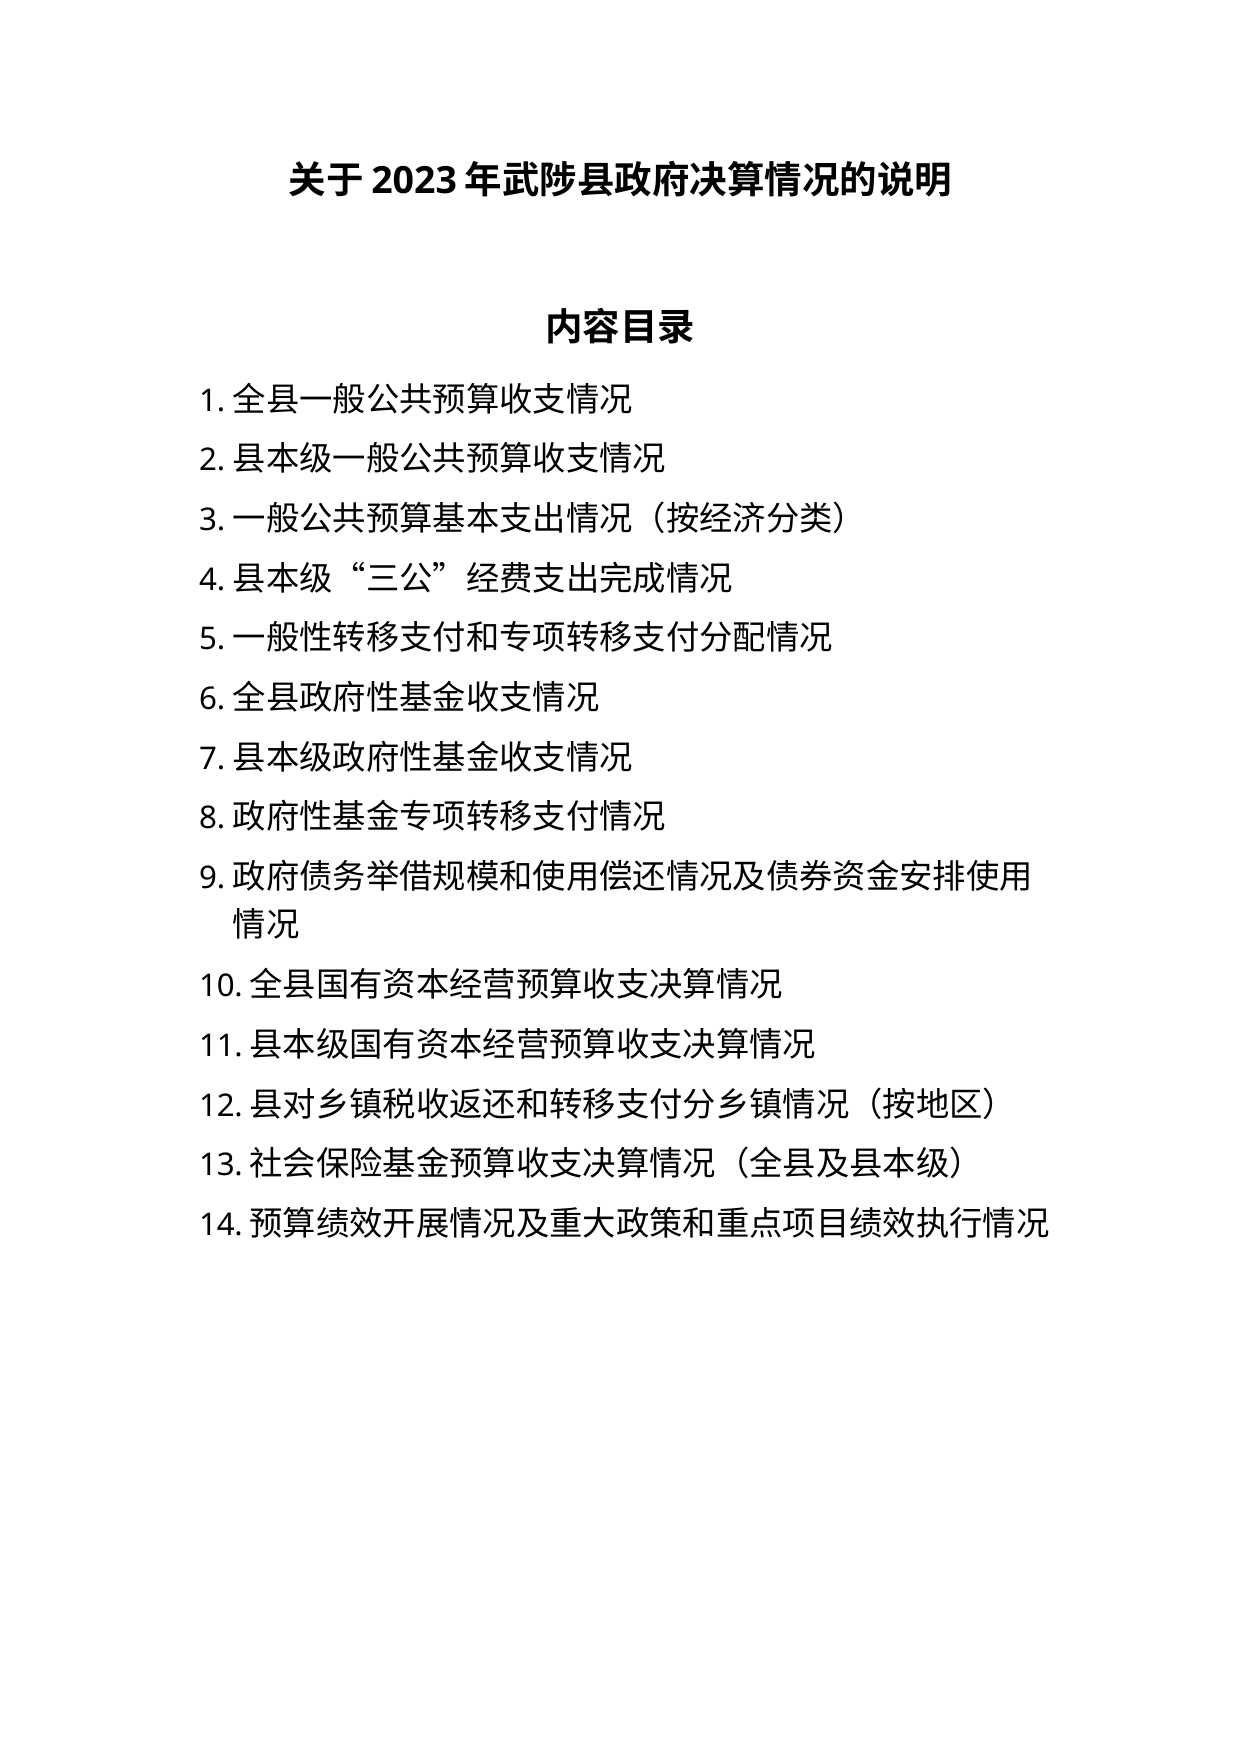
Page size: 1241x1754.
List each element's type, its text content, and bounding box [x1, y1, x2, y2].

list 一般公共预算基本支出情况（按经济分类） [199, 492, 1053, 540]
list 县本级国有资本经营预算收支决算情况 [199, 1018, 1053, 1066]
list 一般性转移支付和专项转移支付分配情况 [199, 611, 1053, 659]
list 全县一般公共预算收支情况 [199, 372, 1053, 421]
list 政府债务举借规模和使用偿还情况及债券资金安排使用 情况 [199, 850, 1053, 946]
list 预算绩效开展情况及重大政策和重点项目绩效执行情况 [199, 1197, 1053, 1245]
list 县本级一般公共预算收支情况 [199, 432, 1053, 480]
list 县对乡镇税收返还和转移支付分乡镇情况（按地区） [199, 1077, 1053, 1126]
list 县本级“三公”经费支出完成情况 [199, 551, 1053, 599]
text 关于2023年武陟县政府决算情况的说明 [187, 150, 1053, 204]
text 内容目录 [187, 297, 1053, 351]
list 县本级政府性基金收支情况 [199, 730, 1053, 779]
list 全县国有资本经营预算收支决算情况 [199, 958, 1053, 1006]
list 全县政府性基金收支情况 [199, 671, 1053, 719]
list 政府性基金专项转移支付情况 [199, 790, 1053, 838]
list 社会保险基金预算收支决算情况（全县及县本级） [199, 1137, 1053, 1185]
